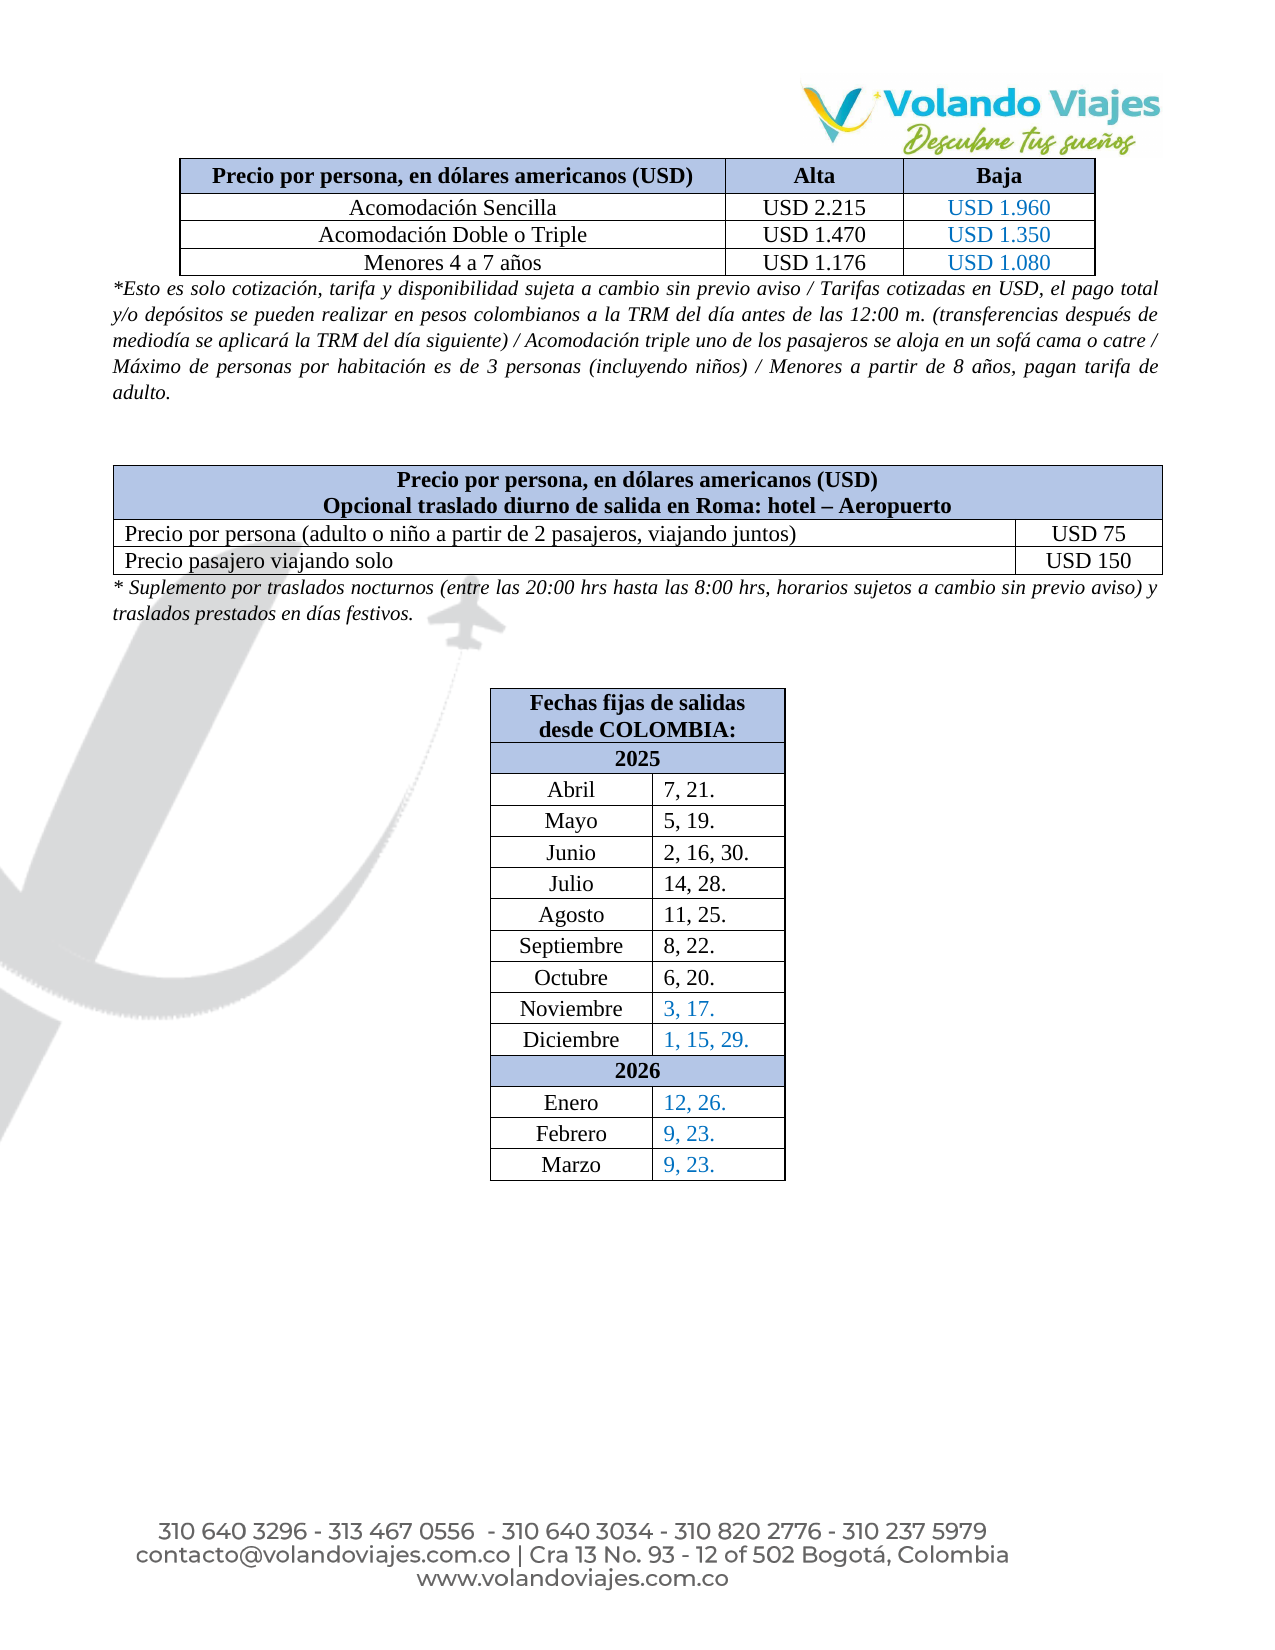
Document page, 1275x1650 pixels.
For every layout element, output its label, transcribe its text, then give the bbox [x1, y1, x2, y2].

table_cell Acomodación Sencilla [181, 194, 725, 220]
table_cell USD 1.470 [726, 221, 903, 248]
text * Suplemento por traslados nocturnos (entre las 20:00 hrs hasta las 8:00 hrs, horarios sujetos a cambio sin previo aviso) y traslados prestados en días festivos. [112, 575, 1162, 624]
table_header Fechas fijas de salidas desde COLOMBIA: [491, 689, 784, 742]
picture [800, 73, 1163, 158]
table_cell Septiembre [491, 931, 652, 961]
text *Esto es solo cotización, tarifa y disponibilidad sujeta a cambio sin previo aviso / Tarifas cotizadas en USD, el pago total y/o depósitos se pueden realizar en pesos colombianos a la TRM del día antes de las 12:00 m. (transferencias después de mediodía se aplicará la TRM del día siguiente) / Acomodación triple uno de los pasajeros se aloja en un sofá cama o catre / Máximo de personas por habitación es de 3 personas (incluyendo niños) / Menores a partir de 8 años, pagan tarifa de adulto. [112, 276, 1162, 404]
table_cell Menores 4 a 7 años [181, 249, 725, 275]
picture [112, 1517, 1033, 1597]
picture [0, 444, 1275, 1214]
table_cell 11, 25. [653, 899, 784, 929]
table_cell USD 75 [1016, 520, 1162, 546]
table_cell Acomodación Doble o Triple [181, 221, 725, 248]
table_cell 7, 21. [653, 774, 784, 804]
table_cell USD 150 [1016, 547, 1162, 573]
table_cell Junio [491, 837, 652, 867]
table_cell 9, 23. [653, 1149, 784, 1179]
table_cell USD 1.960 [904, 194, 1094, 220]
table_cell Enero [491, 1087, 652, 1117]
table_cell USD 1.176 [726, 249, 903, 275]
table_header Baja [904, 159, 1094, 193]
table_cell Mayo [491, 806, 652, 836]
table_cell USD 1.350 [904, 221, 1094, 248]
table_cell 9, 23. [653, 1118, 784, 1148]
table_header Precio por persona, en dólares americanos (USD) Opcional traslado diurno de salida en Roma: hotel – Aeropuerto [114, 466, 1162, 519]
table_cell Noviembre [491, 993, 652, 1023]
table_header Precio por persona, en dólares americanos (USD) [181, 159, 725, 193]
table_cell 2, 16, 30. [653, 837, 784, 867]
table_header Alta [726, 159, 903, 193]
table_cell Precio pasajero viajando solo [114, 547, 1015, 573]
table_cell USD 1.080 [904, 249, 1094, 275]
table_cell USD 2.215 [726, 194, 903, 220]
table_cell Diciembre [491, 1024, 652, 1054]
table_cell Febrero [491, 1118, 652, 1148]
table_cell 8, 22. [653, 931, 784, 961]
table_cell 5, 19. [653, 806, 784, 836]
table_cell 3, 17. [653, 993, 784, 1023]
table_cell 2025 [491, 743, 784, 773]
table_cell 1, 15, 29. [653, 1024, 784, 1054]
table_cell Marzo [491, 1149, 652, 1179]
table_cell 12, 26. [653, 1087, 784, 1117]
table_cell 6, 20. [653, 962, 784, 992]
table_cell 14, 28. [653, 868, 784, 898]
table_cell Agosto [491, 899, 652, 929]
table_cell 2026 [491, 1056, 784, 1086]
table_cell Precio por persona (adulto o niño a partir de 2 pasajeros, viajando juntos) [114, 520, 1015, 546]
table_cell Julio [491, 868, 652, 898]
table_cell Abril [491, 774, 652, 804]
table_cell Octubre [491, 962, 652, 992]
